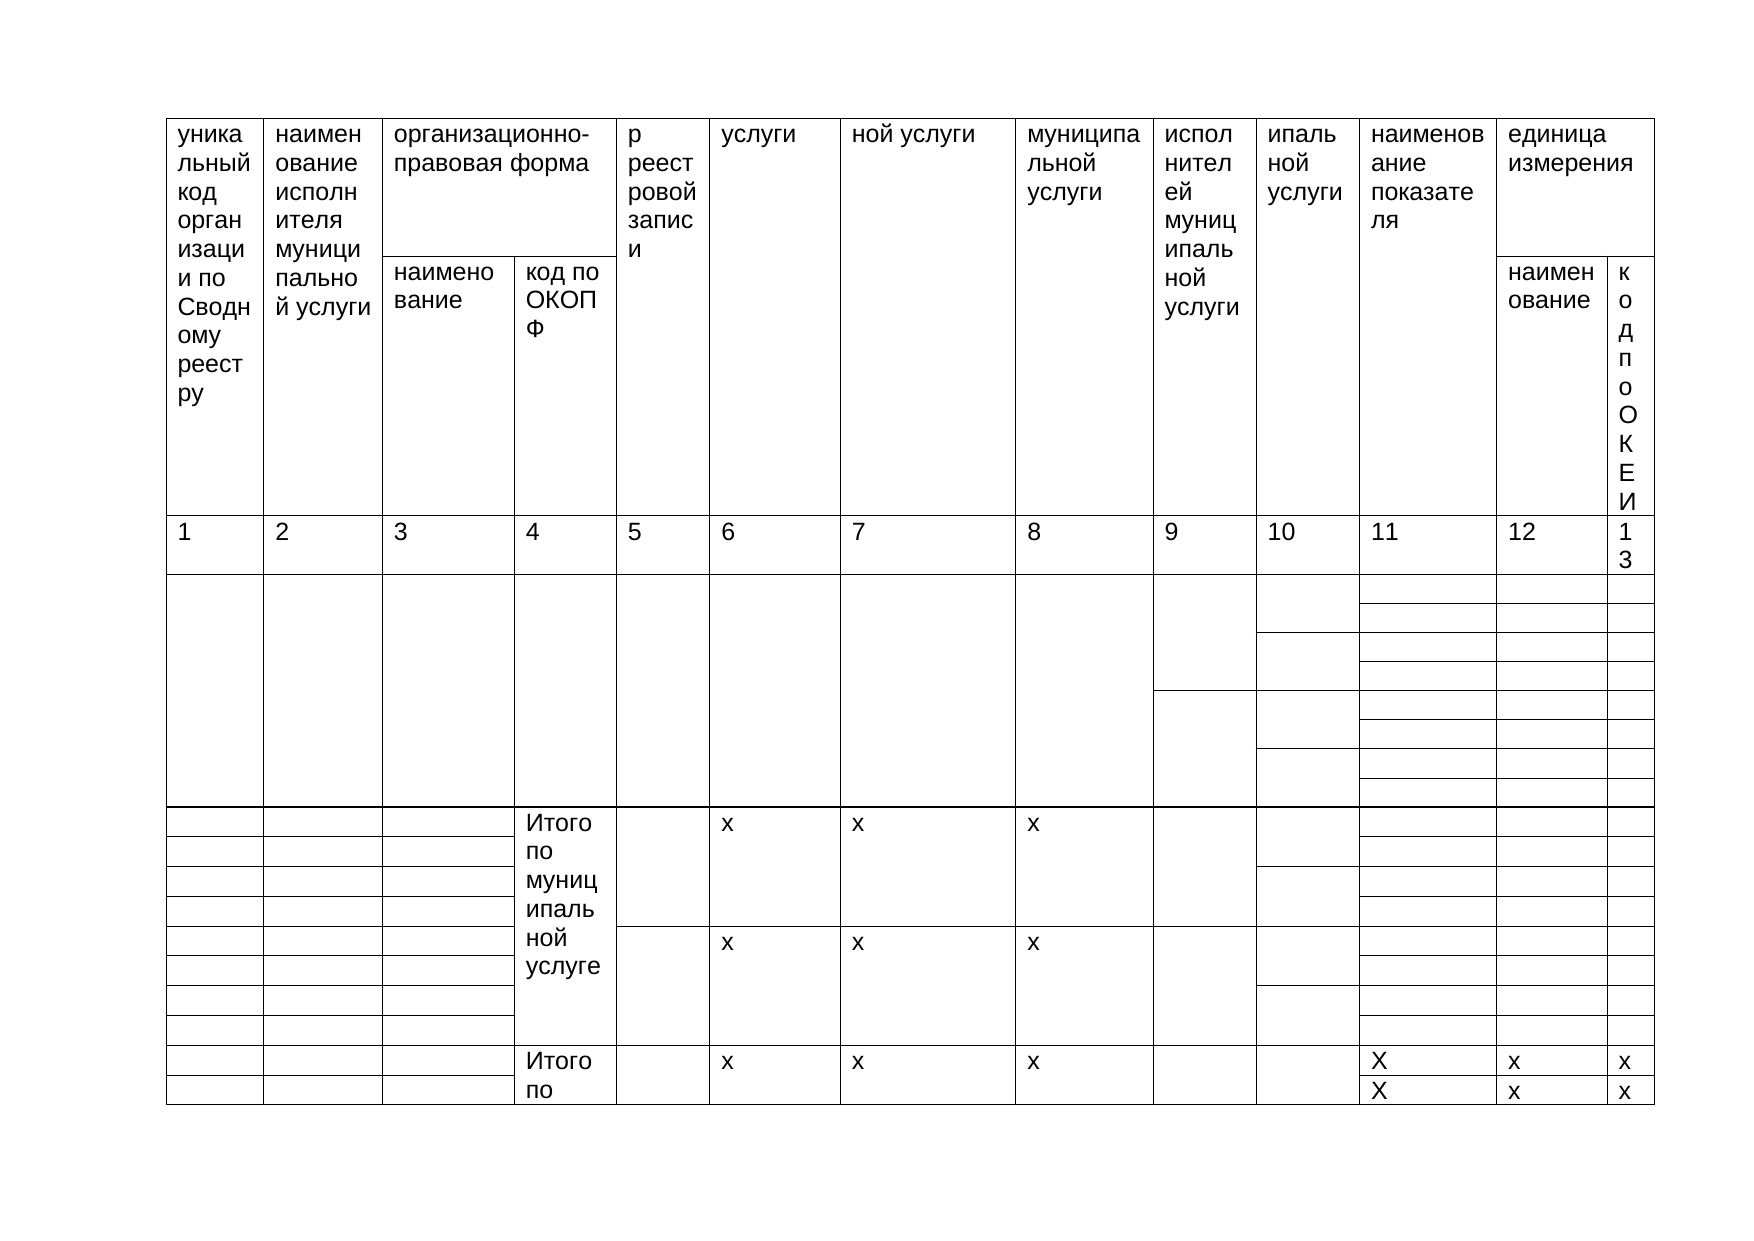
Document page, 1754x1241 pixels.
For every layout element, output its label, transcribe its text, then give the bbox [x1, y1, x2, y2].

table_cell наименование [383, 257, 514, 515]
table_cell [264, 1016, 382, 1045]
table_cell 4 [515, 516, 616, 574]
table_cell [1360, 604, 1496, 632]
table_cell [1608, 662, 1654, 690]
table_cell [1497, 691, 1607, 719]
table_cell [1257, 749, 1359, 806]
table_cell [264, 1076, 382, 1104]
table_cell [617, 575, 709, 806]
table_cell [1360, 691, 1496, 719]
table_cell [1154, 808, 1256, 926]
table_cell 2 [264, 516, 382, 574]
table_cell [167, 927, 263, 955]
table_cell [1257, 1046, 1359, 1104]
table_cell [1608, 779, 1654, 806]
table_cell [1608, 1016, 1654, 1045]
table_cell х [841, 1046, 1015, 1104]
table_cell 11 [1360, 516, 1496, 574]
table_cell 10 [1257, 516, 1359, 574]
table_cell [1257, 633, 1359, 690]
table_cell [383, 956, 514, 985]
table_cell [167, 575, 263, 806]
table_cell [1608, 808, 1654, 836]
table_cell [1608, 633, 1654, 661]
table_cell [1608, 837, 1654, 866]
table_cell [383, 1076, 514, 1104]
table_cell [167, 1046, 263, 1074]
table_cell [1016, 119, 1153, 515]
table_cell [264, 837, 382, 866]
table_cell [1154, 575, 1256, 690]
table_cell [383, 986, 514, 1015]
table_cell [167, 808, 263, 836]
table_cell [1360, 662, 1496, 690]
table_cell [515, 575, 616, 806]
table_cell [264, 927, 382, 955]
table_cell 9 [1154, 516, 1256, 574]
table_cell [617, 808, 709, 926]
table_cell [1608, 575, 1654, 603]
table_cell [1497, 749, 1607, 777]
table_cell [1154, 927, 1256, 1045]
table_cell [167, 986, 263, 1015]
table_cell код по ОКЕИ [1608, 257, 1654, 515]
table_cell [1257, 927, 1359, 985]
table_cell [1257, 808, 1359, 866]
table_cell [1497, 575, 1607, 603]
table_cell [383, 575, 514, 806]
table_cell [1497, 633, 1607, 661]
table_cell [1608, 867, 1654, 896]
table_cell [264, 897, 382, 926]
table_cell Х [1360, 1076, 1496, 1104]
table_cell [1608, 720, 1654, 748]
table_cell [1360, 867, 1496, 896]
table_cell [1608, 927, 1654, 955]
table_cell [1360, 1016, 1496, 1045]
table_cell [710, 575, 840, 806]
table_cell х [1497, 1076, 1607, 1104]
table_cell [1360, 837, 1496, 866]
table_cell [264, 808, 382, 836]
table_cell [617, 119, 709, 515]
table_cell код по ОКОПФ [515, 257, 616, 515]
table_cell [1497, 779, 1607, 806]
table_cell х [710, 927, 840, 1045]
table_cell [383, 808, 514, 836]
table_cell [1360, 808, 1496, 836]
table_cell [167, 1076, 263, 1104]
table_cell [1360, 897, 1496, 926]
table_cell [1608, 986, 1654, 1015]
table_cell х [710, 808, 840, 926]
table_cell [1257, 575, 1359, 632]
table_cell 13 [1608, 516, 1654, 574]
table_cell [1154, 1046, 1256, 1104]
table_cell [1360, 927, 1496, 955]
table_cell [841, 119, 1015, 515]
table_cell 12 [1497, 516, 1607, 574]
table_cell [1608, 956, 1654, 985]
table_cell 8 [1016, 516, 1153, 574]
table_cell Итого по муниципальной укрупненной услуге [515, 1046, 616, 1104]
table_cell 3 [383, 516, 514, 574]
table_cell [1497, 808, 1607, 836]
table_cell [1608, 749, 1654, 777]
table_cell [383, 1016, 514, 1045]
table_cell [167, 867, 263, 896]
table_cell [617, 927, 709, 1045]
table_cell 5 [617, 516, 709, 574]
table_cell [1360, 779, 1496, 806]
table_cell Х [1360, 1046, 1496, 1074]
table_cell х [841, 808, 1015, 926]
table_cell [1360, 575, 1496, 603]
table_cell [383, 897, 514, 926]
table_cell х [1016, 808, 1153, 926]
table_cell х [710, 1046, 840, 1104]
table_cell [1154, 691, 1256, 806]
table_cell Итого по муниципальной услуге [515, 808, 616, 1045]
table_cell [1497, 986, 1607, 1015]
table_cell [1497, 720, 1607, 748]
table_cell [710, 119, 840, 515]
table_cell [264, 867, 382, 896]
table_cell х [1608, 1076, 1654, 1104]
table_cell [1497, 1016, 1607, 1045]
table_cell [1497, 897, 1607, 926]
table_cell [264, 986, 382, 1015]
table_cell 6 [710, 516, 840, 574]
table_cell [1360, 720, 1496, 748]
table_cell [1360, 633, 1496, 661]
table_cell единица измерения [1497, 119, 1654, 256]
table_cell х [1016, 1046, 1153, 1104]
table_cell [167, 956, 263, 985]
table_cell х [1497, 1046, 1607, 1074]
table_cell [1257, 986, 1359, 1045]
table_cell х [841, 927, 1015, 1045]
table_cell [383, 927, 514, 955]
table_cell [1608, 691, 1654, 719]
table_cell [1154, 119, 1256, 515]
table_cell [383, 1046, 514, 1074]
table_cell уникальный код организации по Сводному реестру [167, 119, 263, 515]
table_cell [264, 575, 382, 806]
table_cell [1360, 749, 1496, 777]
table_cell [1497, 662, 1607, 690]
table_cell организационно-правовая форма [383, 119, 616, 256]
table_cell [1608, 897, 1654, 926]
table_cell х [1016, 927, 1153, 1045]
table_cell [1360, 986, 1496, 1015]
table_cell [841, 575, 1015, 806]
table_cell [1257, 119, 1359, 515]
table_cell наименование показателя [1360, 119, 1496, 515]
table_cell [1497, 927, 1607, 955]
table_cell [1016, 575, 1153, 806]
table_cell [1257, 867, 1359, 926]
table_cell [1257, 691, 1359, 748]
table_cell [1497, 867, 1607, 896]
table_cell наименование исполнителя муниципальной услуги [264, 119, 382, 515]
table_cell наименование [1497, 257, 1607, 515]
table_cell [167, 897, 263, 926]
table_cell х [1608, 1046, 1654, 1074]
table_cell [383, 837, 514, 866]
table_cell [1497, 604, 1607, 632]
table_cell [167, 1016, 263, 1045]
table_cell [264, 1046, 382, 1074]
table_cell [1497, 956, 1607, 985]
table_cell 7 [841, 516, 1015, 574]
table_cell [383, 867, 514, 896]
table_cell [1360, 956, 1496, 985]
table_cell [167, 837, 263, 866]
table_cell [1608, 604, 1654, 632]
table_cell [264, 956, 382, 985]
table_cell [1497, 837, 1607, 866]
table_cell [617, 1046, 709, 1104]
table_cell 1 [167, 516, 263, 574]
